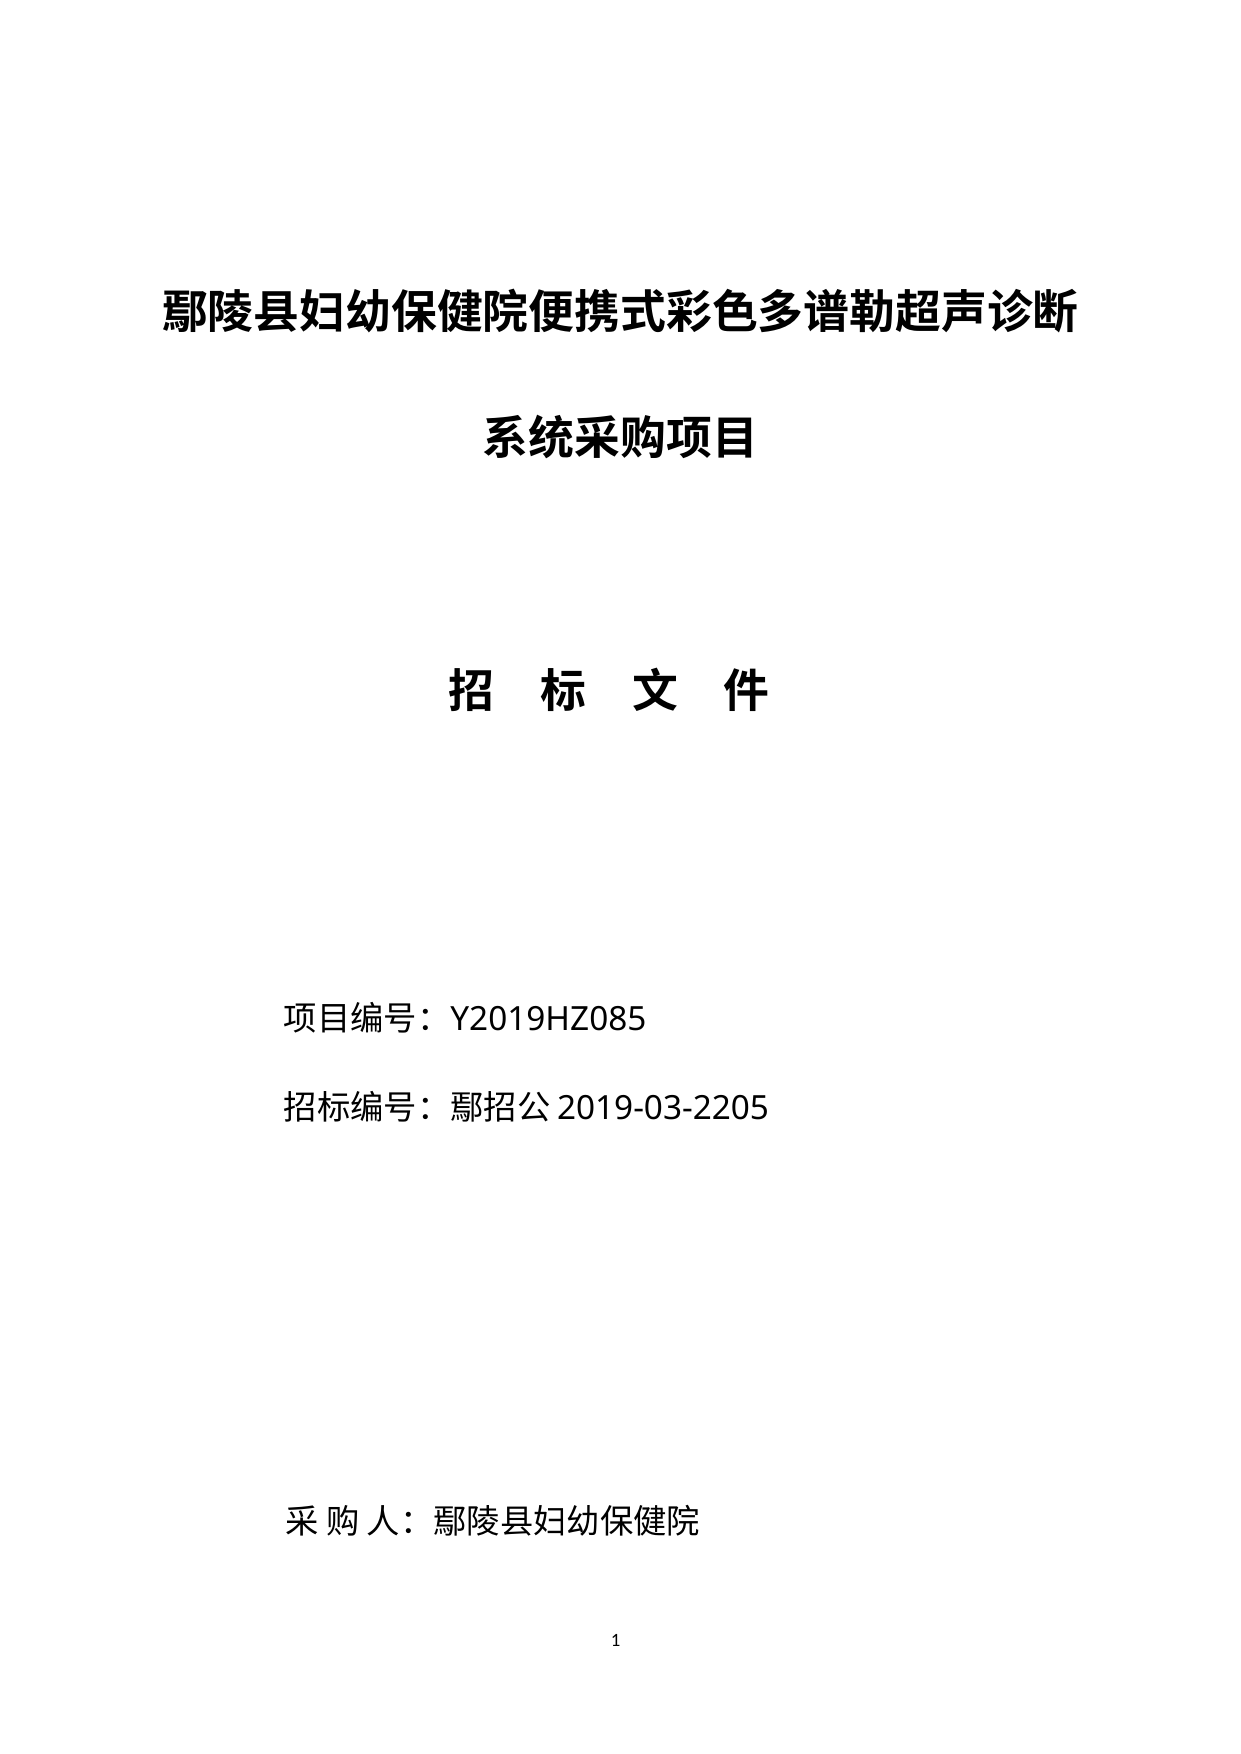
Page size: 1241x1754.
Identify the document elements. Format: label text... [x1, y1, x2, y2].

text 招标编号：鄢招公2019-03-2205 [153, 1072, 1087, 1137]
text 鄢陵县妇幼保健院便携式彩色多谱勒超声诊断系统采购项目 [153, 259, 1087, 484]
text 采 购 人：鄢陵县妇幼保健院 [153, 1487, 1087, 1552]
text 招 标 文 件 [153, 638, 1087, 736]
text 项目编号：Y2019HZ085 [153, 983, 1087, 1048]
